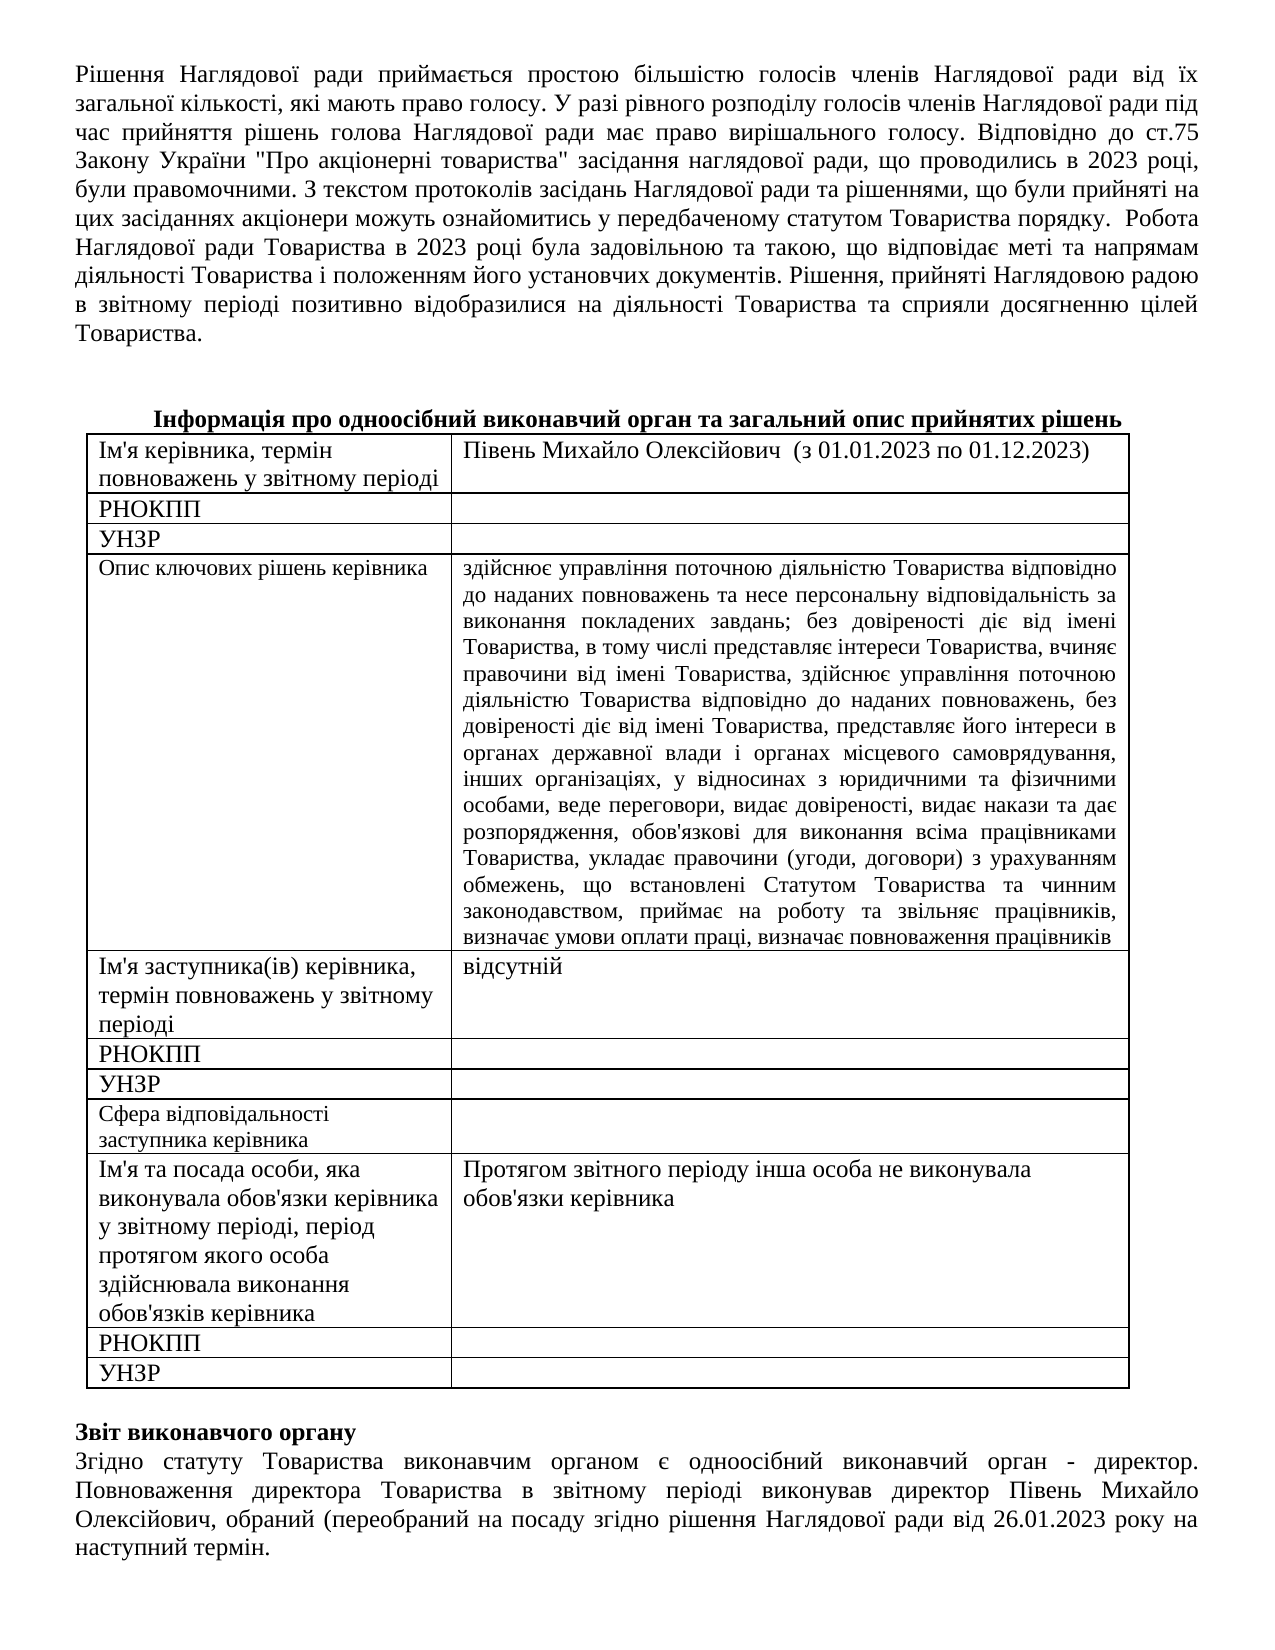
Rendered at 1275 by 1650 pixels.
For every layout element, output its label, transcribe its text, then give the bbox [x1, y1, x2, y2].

table_cell Ім'я заступника(ів) керівника, термін повноважень у звітному періоді [88, 951, 451, 1037]
table_header Ім'я керівника, термін повноважень у звітному періоді [88, 435, 451, 492]
table_cell здiйснює управлiння поточною дiяльнiстю Товариства вiдповiдно до наданих повноважень та несе персональну вiдповiдальнiсть за виконання покладених завдань; без довiреностi дiє вiд iменi Товариства, в тому числi представляє iнтереси Товариства, вчиняє правочини вiд iменi Товариства, здiйснює управлiння поточною дiяльнiстю Товариства вiдповiдно до наданих повноважень, без довiреностi дiє вiд iменi Товариства, представляє його iнтереси в органах державної влади i органах мiсцевого самоврядування, iнших органiзацiях, у вiдносинах з юридичними та фiзичними особами, веде переговори, видає довiреностi, видає накази та дає розпорядження, обов'язковi для виконання всiма працiвниками Товариства, укладає правочини (угоди, договори) з урахуванням обмежень, що встановленi Статутом Товариства та чинним законодавством, приймає на роботу та звiльняє працiвникiв, визначає умови оплати працi, визначає повноваження працiвникiв [452, 555, 1128, 950]
table_cell Протягом звiтного перiоду iнша особа не виконувала обов'язки керiвника [452, 1154, 1128, 1326]
table_cell Ім'я та посада особи, яка виконувала обов'язки керівника у звітному періоді, період протягом якого особа здійснювала виконання обов'язків керівника [88, 1154, 451, 1326]
table_cell [452, 524, 1128, 553]
table_cell УНЗР [88, 1358, 451, 1387]
text Інформація про одноосібний виконавчий орган та загальний опис прийнятих рішень [75, 404, 1200, 433]
table_cell Опис ключових рішень керівника [88, 555, 451, 950]
table_cell [452, 1358, 1128, 1387]
table_cell [452, 1328, 1128, 1357]
table_cell [452, 1039, 1128, 1068]
table_cell [452, 1100, 1128, 1152]
table_cell вiдсутнiй [452, 951, 1128, 1037]
table_cell РНОКПП [88, 1039, 451, 1068]
table_cell УНЗР [88, 1070, 451, 1098]
table_cell РНОКПП [88, 1328, 451, 1357]
table_cell Сфера відповідальності заступника керівника [88, 1100, 451, 1152]
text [75, 59, 1200, 347]
table_cell [452, 1070, 1128, 1098]
table_cell [452, 494, 1128, 522]
table_header Пiвень Михайло Олексiйович (з 01.01.2023 по 01.12.2023) [452, 435, 1128, 492]
text Згiдно статуту Товариства виконавчим органом є одноосiбний виконавчий орган - директор. Повноваження директора Товариства в звiтному перiодi виконував директор Пiвень Михайло Олексiйович, обраний (переобраний на посаду згiдно рiшення Наглядової ради вiд 26.01.2023 року на наступний термiн. [75, 1446, 1200, 1561]
table_cell УНЗР [88, 524, 451, 553]
text Звіт виконавчого органу [75, 1417, 1200, 1446]
table_cell РНОКПП [88, 494, 451, 522]
